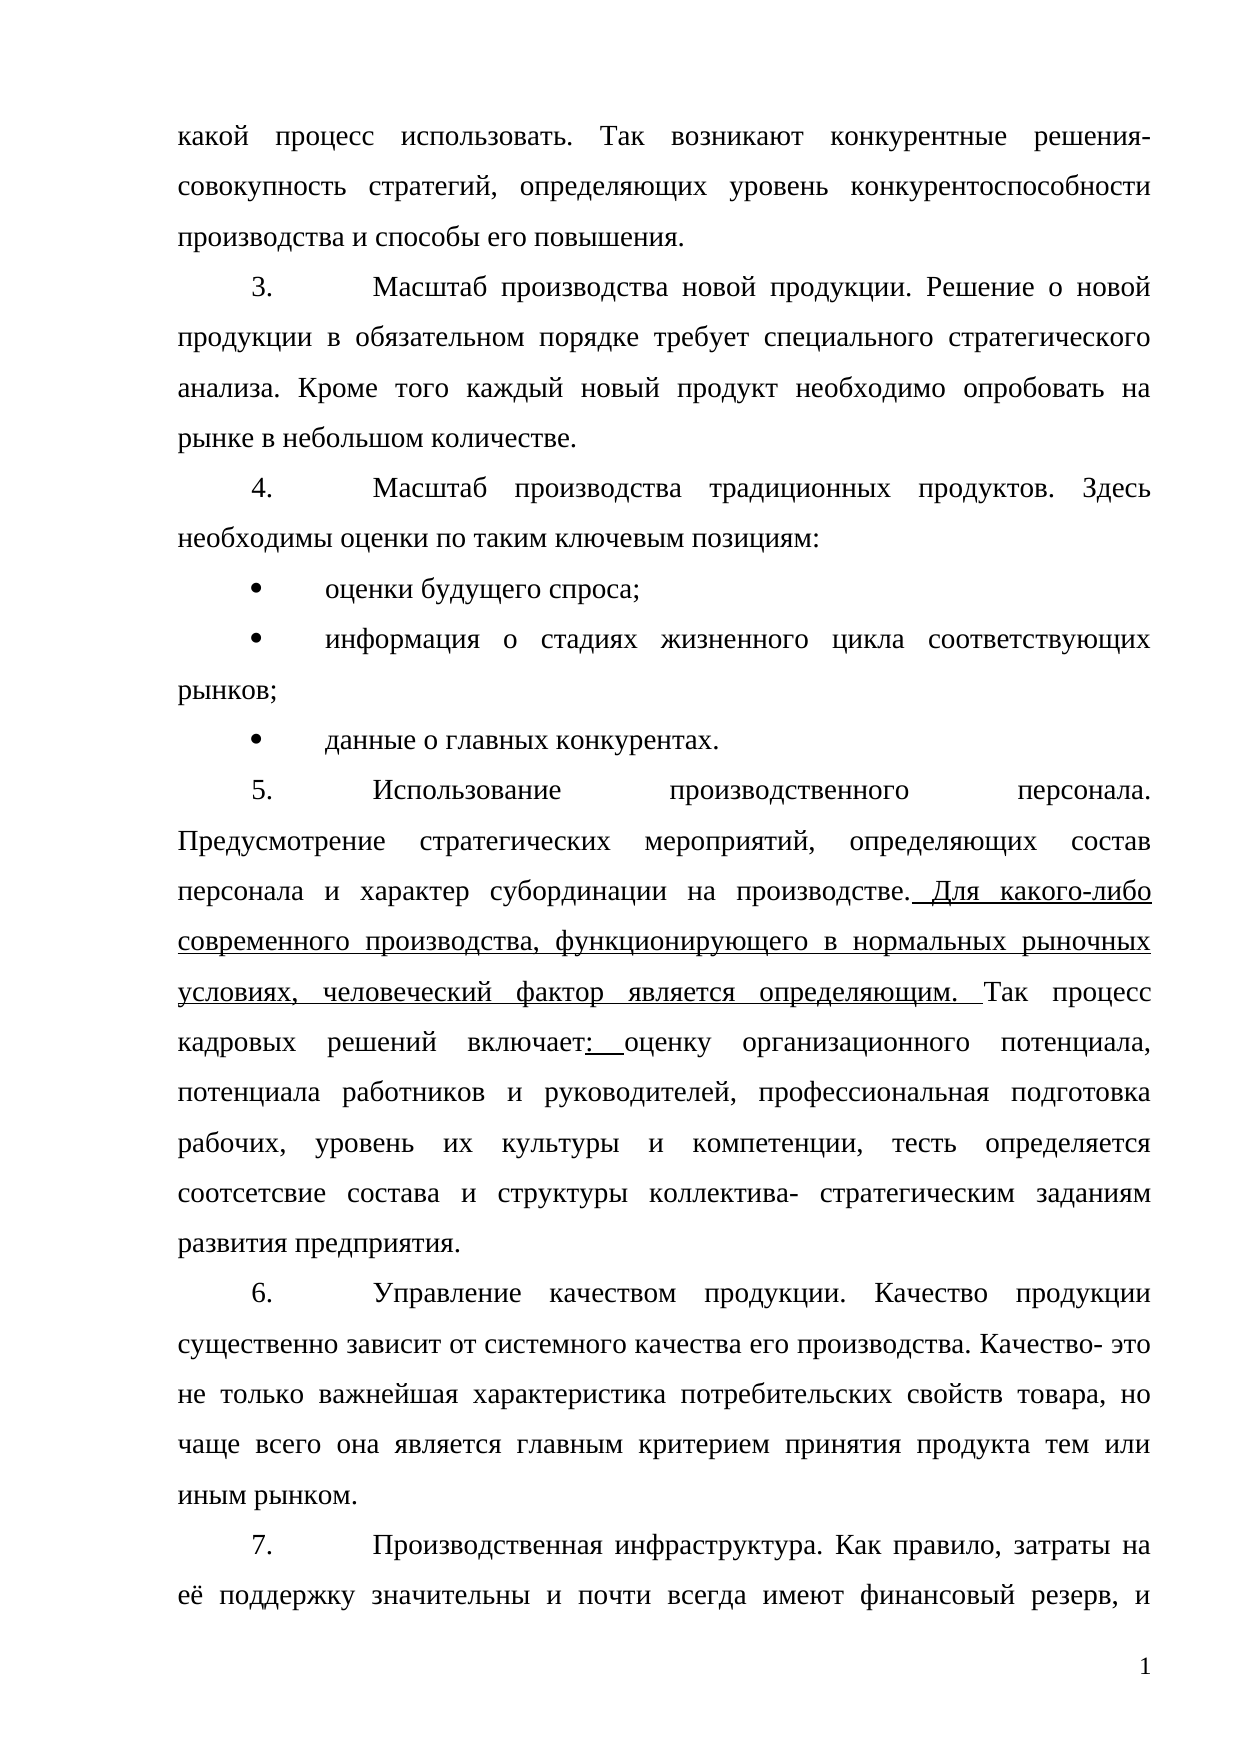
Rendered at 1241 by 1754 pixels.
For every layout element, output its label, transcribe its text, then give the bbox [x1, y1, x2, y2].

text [177, 118, 1152, 252]
list информация о стадиях жизненного цикла соответствующих рынков; [177, 621, 1152, 705]
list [177, 1527, 1152, 1611]
list данные о главных конкурентах. [177, 722, 1152, 756]
list Масштаб производства новой продукции. Решение о новой продукции в обязательном порядке требует специального стратегического анализа. Кроме того каждый новый продукт необходимо опробовать на рынке в небольшом количестве. [177, 269, 1152, 453]
list Использование производственного персонала. Предусмотрение стратегических мероприятий, определяющих состав персонала и характер субординации на производстве. Для какого-либо современного производства, функционирующего в нормальных рыночных условиях, человеческий фактор является определяющим. Так процесс кадровых решений включает: оценку организационного потенциала, потенциала работников и руководителей, профессиональная подготовка рабочих, уровень их культуры и компетенции, тесть определяется соотсетсвие состава и структуры коллектива- стратегическим заданиям развития предприятия. [177, 772, 1152, 1259]
list Управление качеством продукции. Качество продукции существенно зависит от системного качества его производства. Качество- это не только важнейшая характеристика потребительских свойств товара, но чаще всего она является главным критерием принятия продукта тем или иным рынком. [177, 1276, 1152, 1510]
list оценки будущего спроса; [177, 571, 1152, 604]
list Масштаб производства традиционных продуктов. Здесь необходимы оценки по таким ключевым позициям: [177, 470, 1152, 554]
